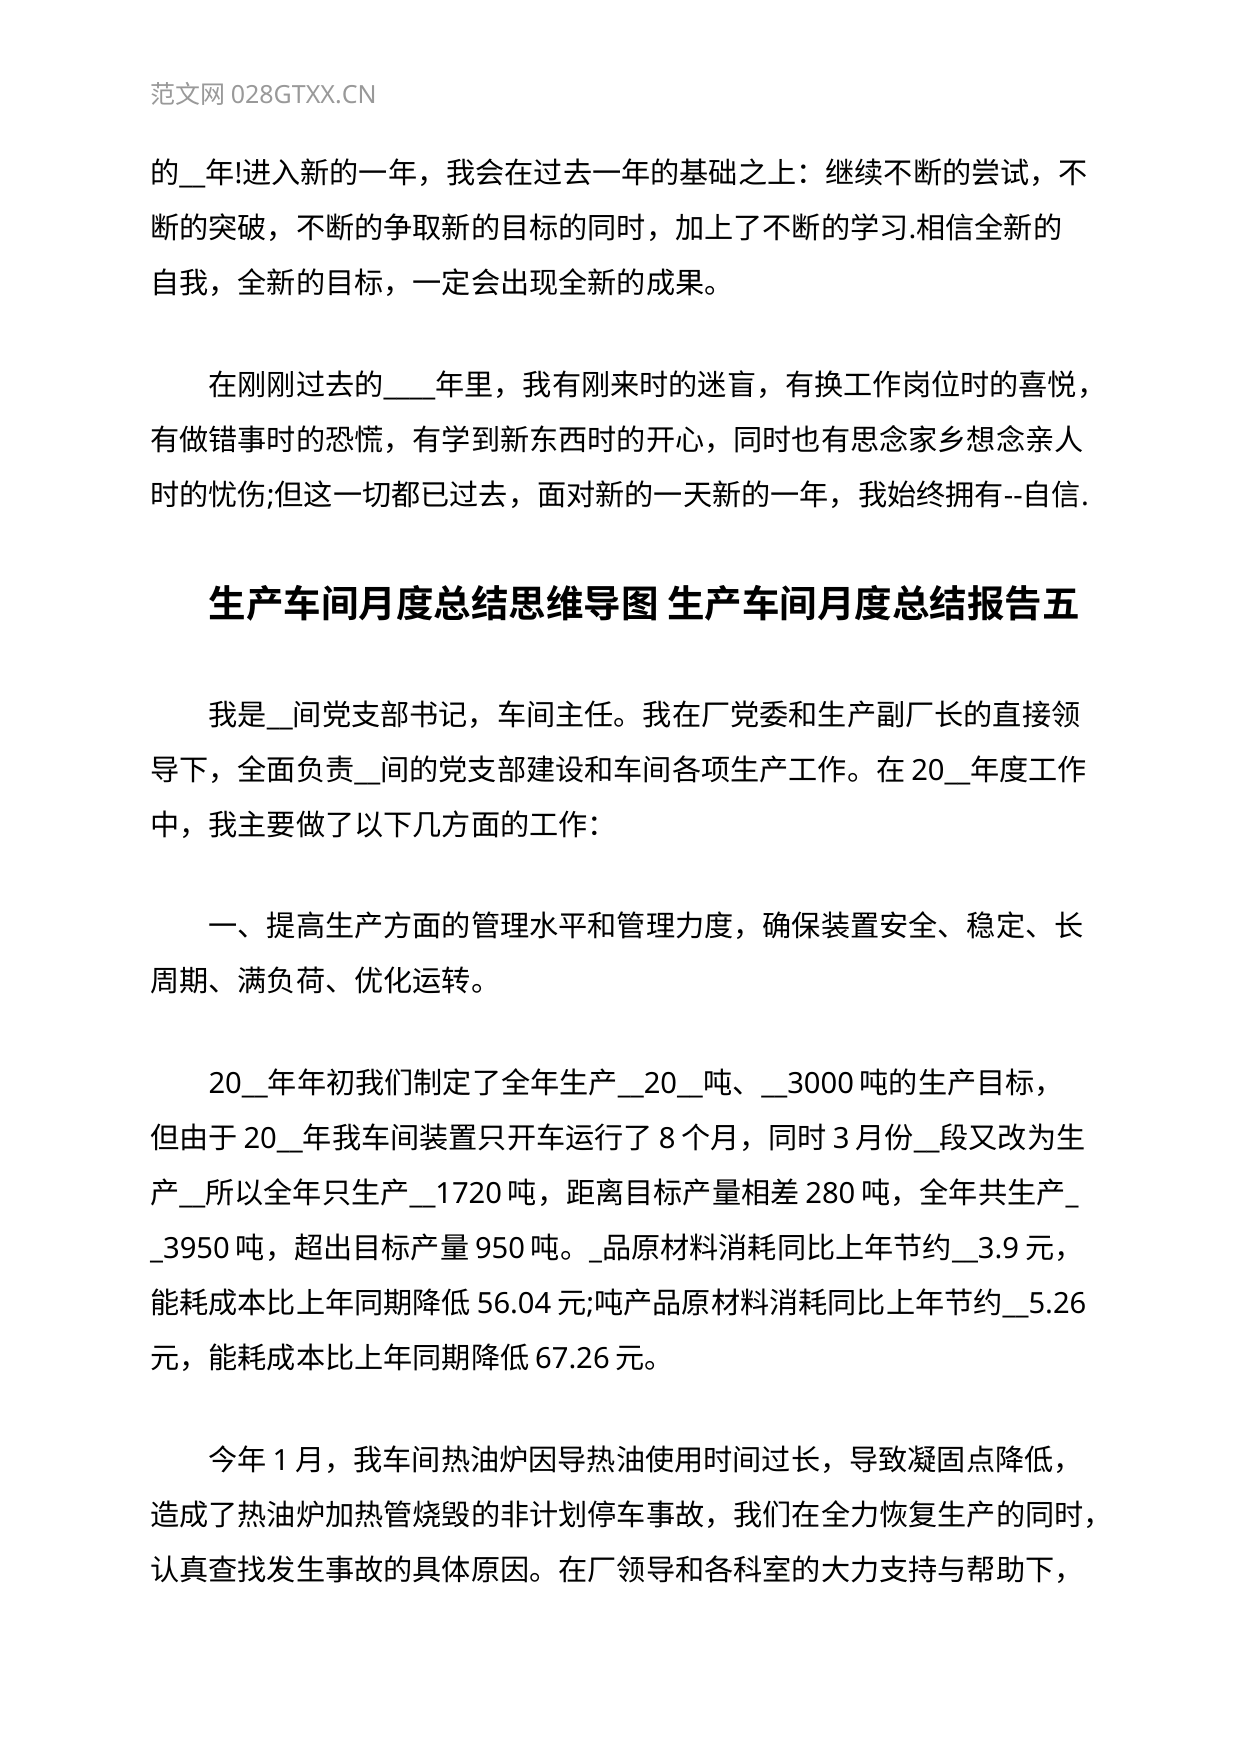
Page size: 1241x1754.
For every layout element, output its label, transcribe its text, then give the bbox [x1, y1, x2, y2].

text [150, 1436, 1090, 1589]
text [150, 150, 1090, 302]
text 我是__间党支部书记，车间主任。我在厂党委和生产副厂长的直接领导下，全面负责__间的党支部建设和车间各项生产工作。在20__年度工作中，我主要做了以下几方面的工作： [150, 691, 1090, 843]
text 一、提高生产方面的管理水平和管理力度，确保装置安全、稳定、长周期、满负荷、优化运转。 [150, 903, 1090, 1000]
text 生产车间月度总结思维导图 生产车间月度总结报告五 [150, 574, 1090, 628]
text 在刚刚过去的____年里，我有刚来时的迷盲，有换工作岗位时的喜悦，有做错事时的恐慌，有学到新东西时的开心，同时也有思念家乡想念亲人时的忧伤;但这一切都已过去，面对新的一天新的一年，我始终拥有--自信. [150, 362, 1090, 514]
text 20__年年初我们制定了全年生产__20__吨、__3000吨的生产目标，但由于20__年我车间装置只开车运行了8个月，同时3月份__段又改为生产__所以全年只生产__1720吨，距离目标产量相差280吨，全年共生产__3950吨，超出目标产量950吨。_品原材料消耗同比上年节约__3.9元，能耗成本比上年同期降低56.04元;吨产品原材料消耗同比上年节约__5.26元，能耗成本比上年同期降低67.26元。 [150, 1059, 1090, 1377]
